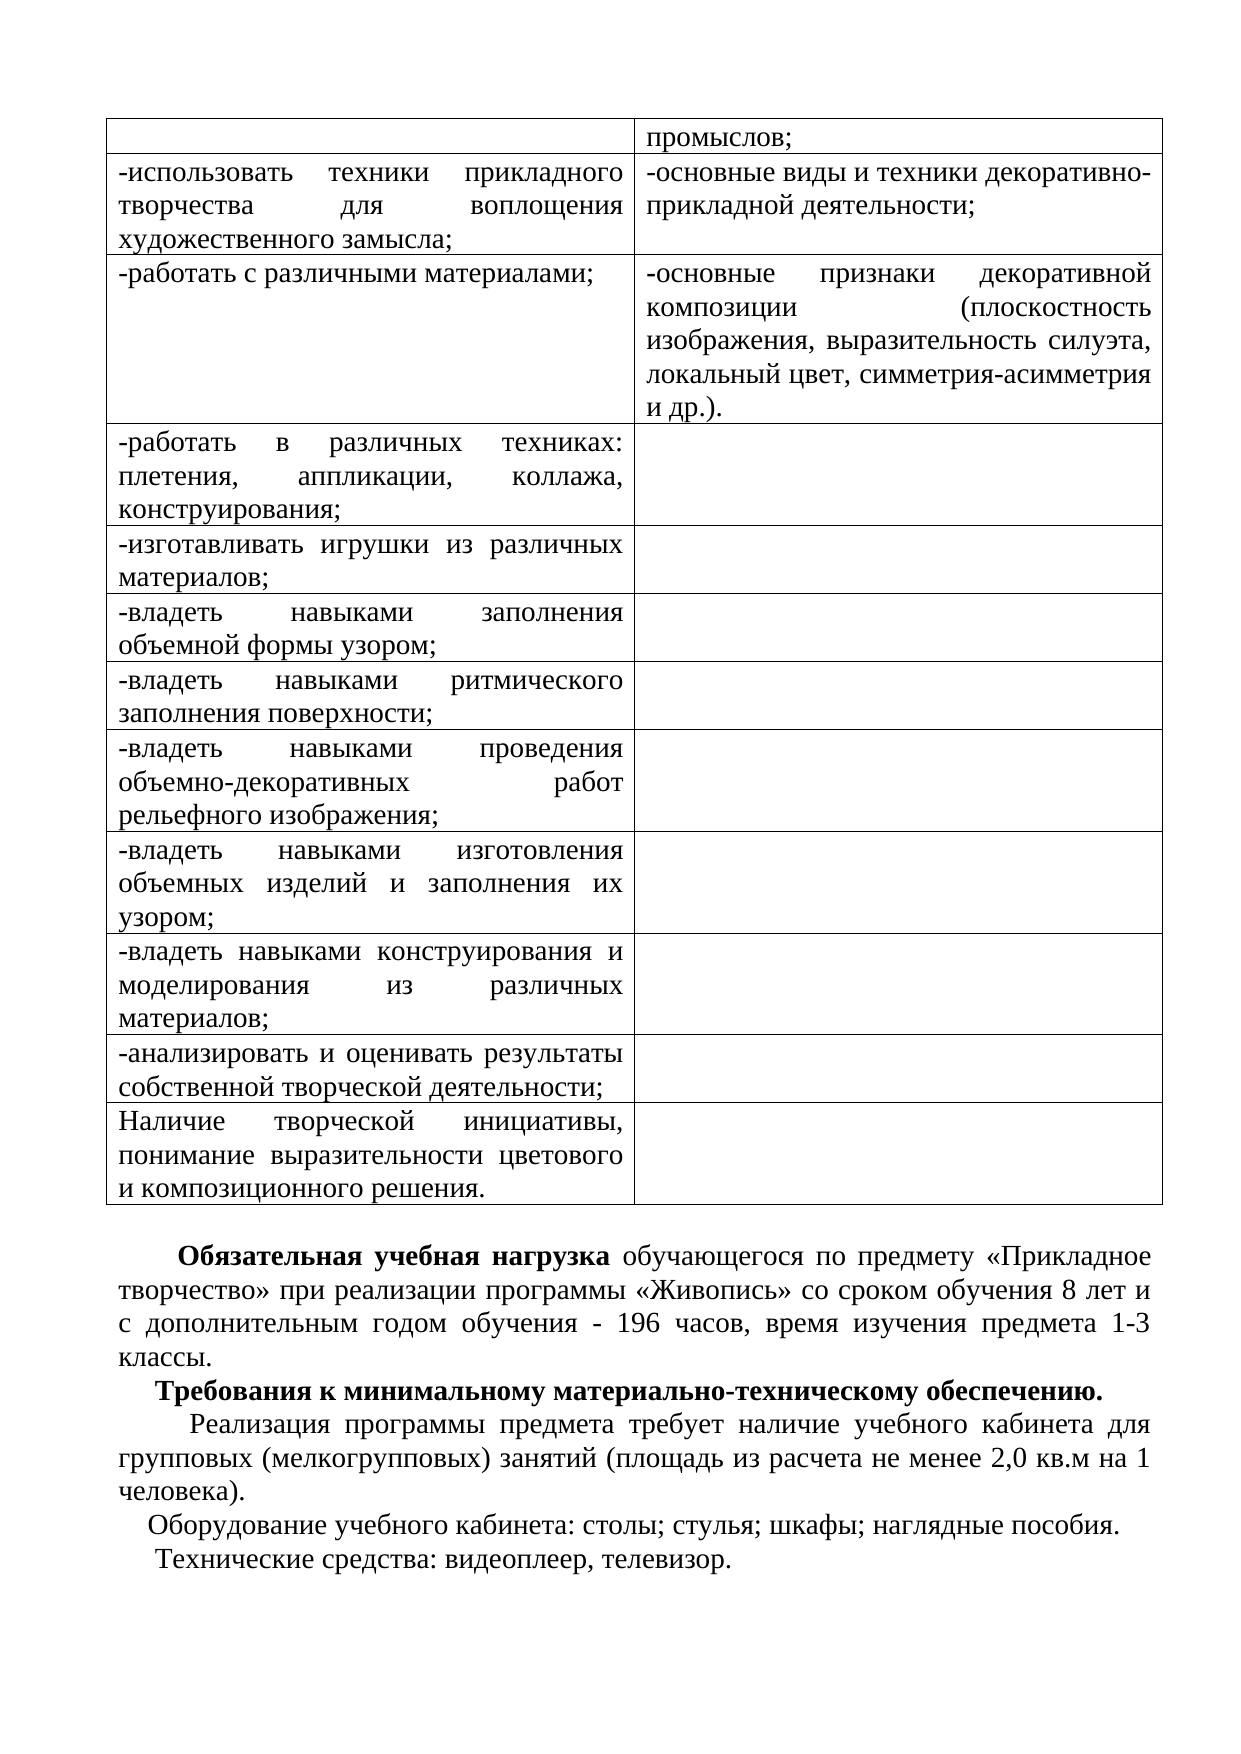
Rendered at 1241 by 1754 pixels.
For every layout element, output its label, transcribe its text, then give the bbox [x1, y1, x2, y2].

table_cell -основные признаки декоративной композиции (плоскостность изображения, выразительность силуэта, локальный цвет, симметрия-асимметрия и др.). [635, 255, 1162, 423]
text Требования к минимальному материально-техническому обеспечению. [118, 1373, 1152, 1406]
table_cell -владеть навыками изготовления объемных изделий и заполнения их узором; [107, 832, 634, 932]
table_cell [635, 526, 1162, 593]
table_cell [635, 594, 1162, 661]
table_cell [635, 832, 1162, 932]
text Оборудование учебного кабинета: столы; стулья; шкафы; наглядные пособия. [118, 1507, 1152, 1541]
table_cell -работать с различными материалами; [107, 255, 634, 423]
text Обязательная учебная нагрузка обучающегося по предмету «Прикладное творчество» при реализации программы «Живопись» со сроком обучения 8 лет и с дополнительным годом обучения - 196 часов, время изучения предмета 1-3 классы. [118, 1238, 1152, 1373]
text Реализация программы предмета требует наличие учебного кабинета для групповых (мелкогрупповых) занятий (площадь из расчета не менее 2,0 кв.м на 1 человека). [118, 1406, 1152, 1507]
table_cell -работать в различных техниках: плетения, аппликации, коллажа, конструирования; [107, 424, 634, 525]
table_cell -владеть навыками конструирования и моделирования из различных материалов; [107, 934, 634, 1034]
table_cell [635, 730, 1162, 831]
text Технические средства: видеоплеер, телевизор. [118, 1541, 1152, 1574]
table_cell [107, 119, 634, 153]
table_cell [635, 934, 1162, 1034]
table_cell -анализировать и оценивать результаты собственной творческой деятельности; [107, 1035, 634, 1102]
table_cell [635, 119, 1162, 153]
table_cell -владеть навыками проведения объемно-декоративных работ рельефного изображения; [107, 730, 634, 831]
table_cell -использовать техники прикладного творчества для воплощения художественного замысла; [107, 154, 634, 254]
table_cell Наличие творческой инициативы, понимание выразительности цветового и композиционного решения. [107, 1103, 634, 1204]
table_cell -владеть навыками ритмического заполнения поверхности; [107, 662, 634, 729]
table_cell -владеть навыками заполнения объемной формы узором; [107, 594, 634, 661]
table_cell [635, 424, 1162, 525]
table_cell -основные виды и техники декоративно-прикладной деятельности; [635, 154, 1162, 254]
table_cell -изготавливать игрушки из различных материалов; [107, 526, 634, 593]
table_cell [635, 1103, 1162, 1204]
table_cell [635, 662, 1162, 729]
table_cell [635, 1035, 1162, 1102]
